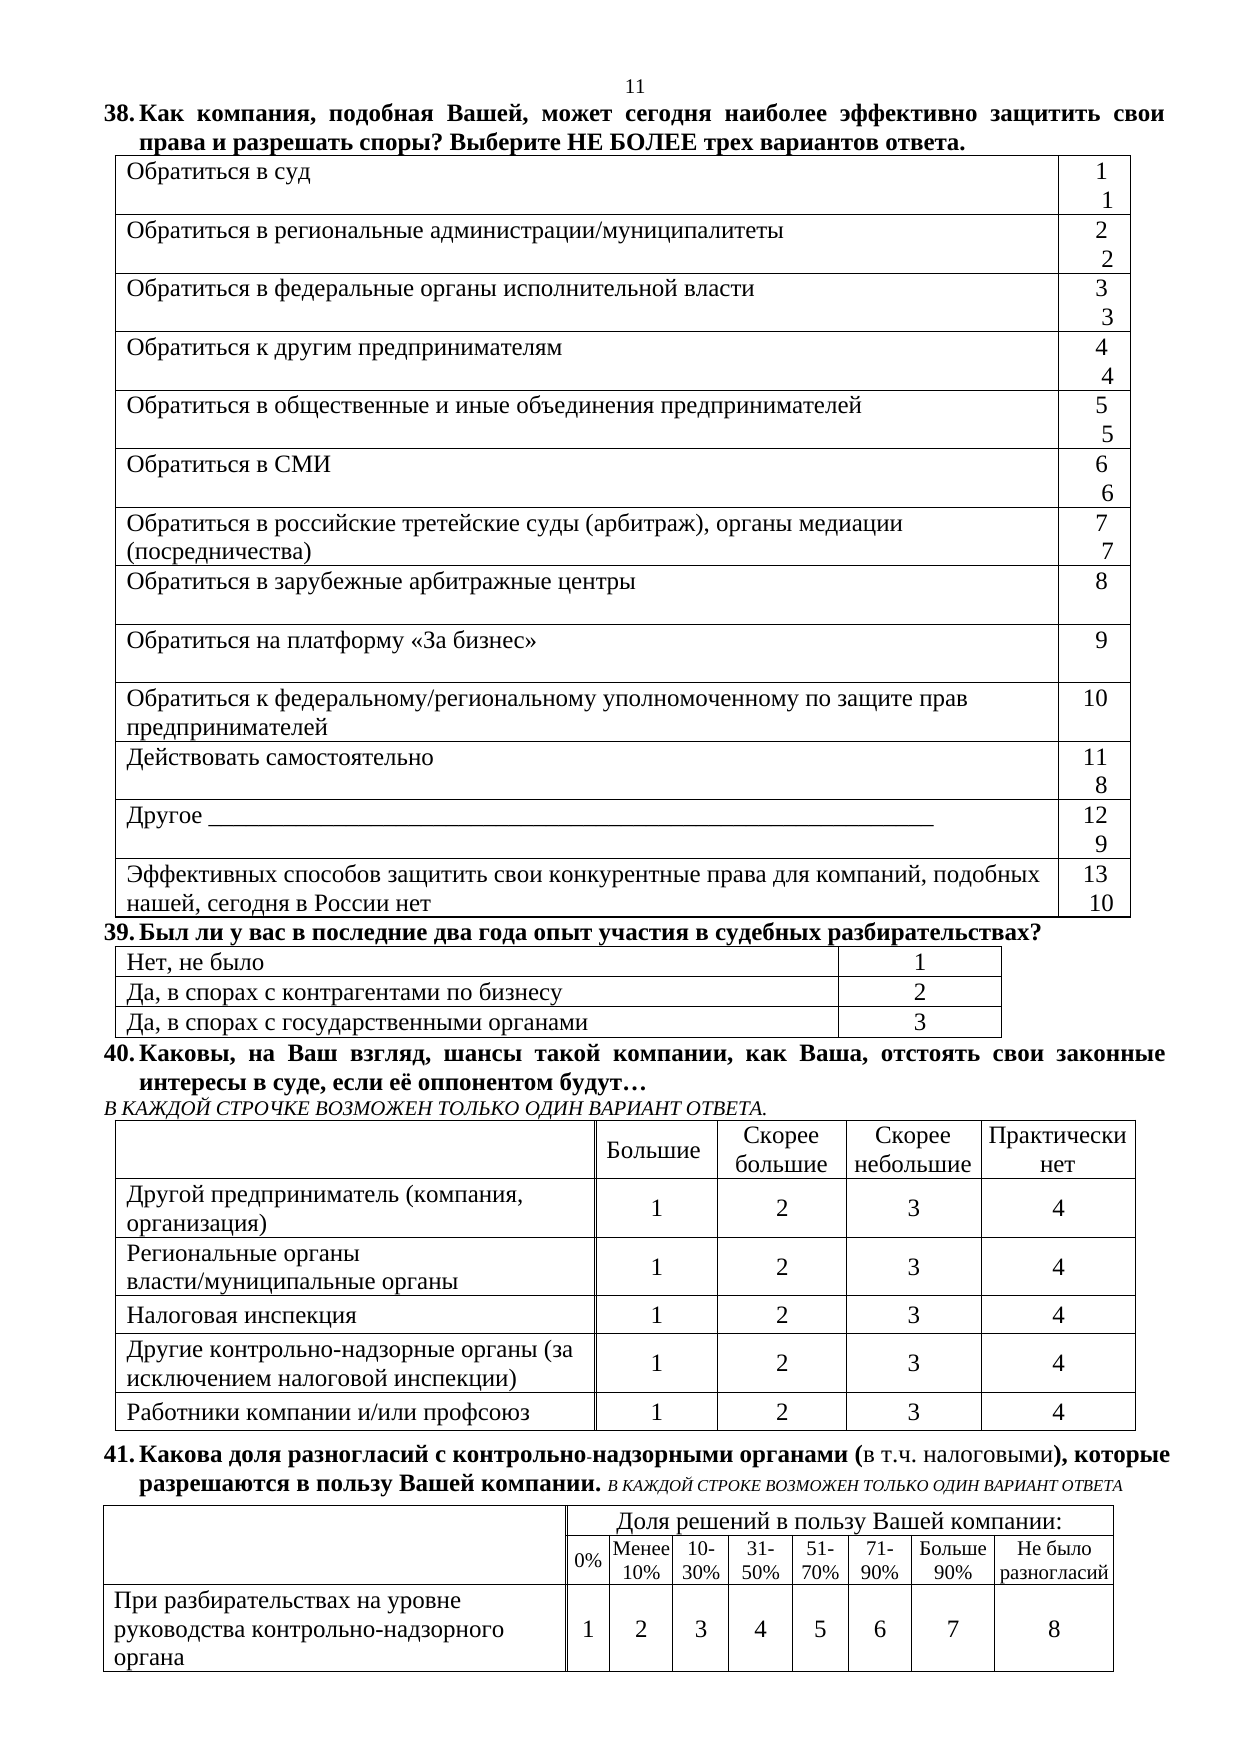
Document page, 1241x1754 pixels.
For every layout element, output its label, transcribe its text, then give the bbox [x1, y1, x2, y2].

table_header Практически нет [982, 1121, 1135, 1178]
table_cell 0% [568, 1536, 609, 1584]
table_cell 31-50% [729, 1536, 792, 1584]
table_cell 1 [568, 1585, 609, 1671]
table_cell 2 [1059, 215, 1130, 272]
table_header 1 [1059, 156, 1130, 214]
table_cell 4 [982, 1296, 1135, 1333]
table_cell 2 [718, 1179, 846, 1237]
table_cell [1059, 683, 1130, 741]
table_cell 6 [1059, 449, 1130, 507]
table_cell 3 [847, 1334, 981, 1392]
table_cell 4 [729, 1585, 792, 1671]
table_cell 9 [1059, 800, 1130, 858]
table_header Обратиться в суд [116, 156, 1058, 214]
table_header Доля решений в пользу Вашей компании: [568, 1506, 1113, 1535]
table_cell Обратиться в зарубежные арбитражные центры [116, 566, 1058, 624]
table_cell 3 [847, 1296, 981, 1333]
table_cell 2 [610, 1585, 672, 1671]
table_cell 2 [718, 1393, 846, 1430]
table_header Скорее большие [718, 1121, 846, 1178]
table_cell Обратиться в общественные и иные объединения предпринимателей [116, 391, 1058, 448]
list Как компания, подобная Вашей, может сегодня наиболее эффективно защитить свои права и разрешать споры? Выберите НЕ БОЛЕЕ трех вариантов ответа. [103, 98, 1166, 155]
table_cell 4 [982, 1334, 1135, 1392]
table_cell 10 [1059, 859, 1130, 916]
table_cell Региональные органы власти/муниципальные органы [116, 1238, 594, 1295]
table_cell Да, в спорах с контрагентами по бизнесу [116, 977, 838, 1006]
table_cell 3 [847, 1393, 981, 1430]
table_header Большие [597, 1121, 717, 1178]
table_cell 2 [839, 977, 1001, 1006]
table_cell Менее 10% [610, 1536, 672, 1584]
table_cell [1059, 566, 1130, 624]
table_cell 1 [597, 1296, 717, 1333]
table_cell 5 [1059, 391, 1130, 448]
table_cell 4 [982, 1238, 1135, 1295]
table_cell 4 [1059, 332, 1130, 389]
list Какова доля разногласий с контрольно-надзорными органами (в т.ч. налоговыми), которые разрешаются в пользу Вашей компании. В КАЖДОЙ СТРОКЕ ВОЗМОЖЕН ТОЛЬКО ОДИН ВАРИАНТ ОТВЕТА [103, 1439, 1185, 1497]
table_cell Работники компании и/или профсоюз [116, 1393, 594, 1430]
table_cell 2 [718, 1296, 846, 1333]
table_cell 1 [597, 1238, 717, 1295]
table_cell Обратиться на платформу «За бизнес» [116, 625, 1058, 682]
table_cell 1 [597, 1393, 717, 1430]
table_cell 1 [597, 1179, 717, 1237]
table_cell Эффективных способов защитить свои конкурентные права для компаний, подобных нашей, сегодня в России нет [116, 859, 1058, 916]
text В КАЖДОЙ СТРОЧКЕ ВОЗМОЖЕН ТОЛЬКО ОДИН ВАРИАНТ ОТВЕТА. [103, 1095, 1166, 1119]
table_cell 2 [718, 1238, 846, 1295]
table_cell Обратиться к другим предпринимателям [116, 332, 1058, 389]
table_header [104, 1506, 565, 1584]
table_cell 3 [847, 1179, 981, 1237]
table_cell 10-30% [673, 1536, 728, 1584]
table_header 1 [839, 947, 1001, 976]
table_header [116, 1121, 594, 1178]
table_cell Больше 90% [912, 1536, 994, 1584]
table_cell Действовать самостоятельно [116, 742, 1058, 799]
table_cell Налоговая инспекция [116, 1296, 594, 1333]
table_cell При разбирательствах на уровне руководства контрольно-надзорного органа [104, 1585, 565, 1671]
table_cell Обратиться в СМИ [116, 449, 1058, 507]
table_cell 71-90% [849, 1536, 911, 1584]
table_cell 6 [849, 1585, 911, 1671]
table_header Нет, не было [116, 947, 838, 976]
list Каковы, на Ваш взгляд, шансы такой компании, как Ваша, отстоять свои законные интересы в суде, если её оппонентом будут… [103, 1038, 1166, 1095]
table_cell Другое __________________________________________________________ [116, 800, 1058, 858]
table_cell Обратиться в региональные администрации/муниципалитеты [116, 215, 1058, 272]
table_cell Другой предприниматель (компания, организация) [116, 1179, 594, 1237]
table_cell Обратиться в федеральные органы исполнительной власти [116, 274, 1058, 331]
table_cell 3 [847, 1238, 981, 1295]
table_cell 5 [793, 1585, 848, 1671]
table_cell Не было разногласий [995, 1536, 1113, 1584]
table_cell 3 [1059, 274, 1130, 331]
list Был ли у вас в последние два года опыт участия в судебных разбирательствах? [103, 917, 1166, 946]
table_cell Обратиться в российские третейские суды (арбитраж), органы медиации (посредничества) [116, 508, 1058, 565]
table_cell 3 [673, 1585, 728, 1671]
table_cell 8 [995, 1585, 1113, 1671]
table_cell 7 [1059, 508, 1130, 565]
table_cell 1 [597, 1334, 717, 1392]
table_cell 7 [912, 1585, 994, 1671]
table_cell Другие контрольно-надзорные органы (за исключением налоговой инспекции) [116, 1334, 594, 1392]
table_cell 3 [839, 1007, 1001, 1037]
table_cell 4 [982, 1393, 1135, 1430]
table_cell 51-70% [793, 1536, 848, 1584]
table_header Скорее небольшие [847, 1121, 981, 1178]
table_cell Обратиться к федеральному/региональному уполномоченному по защите прав предпринимателей [116, 683, 1058, 741]
table_cell 2 [718, 1334, 846, 1392]
table_cell 4 [982, 1179, 1135, 1237]
table_cell Да, в спорах с государственными органами [116, 1007, 838, 1037]
table_cell [1059, 625, 1130, 682]
table_cell 8 [1059, 742, 1130, 799]
